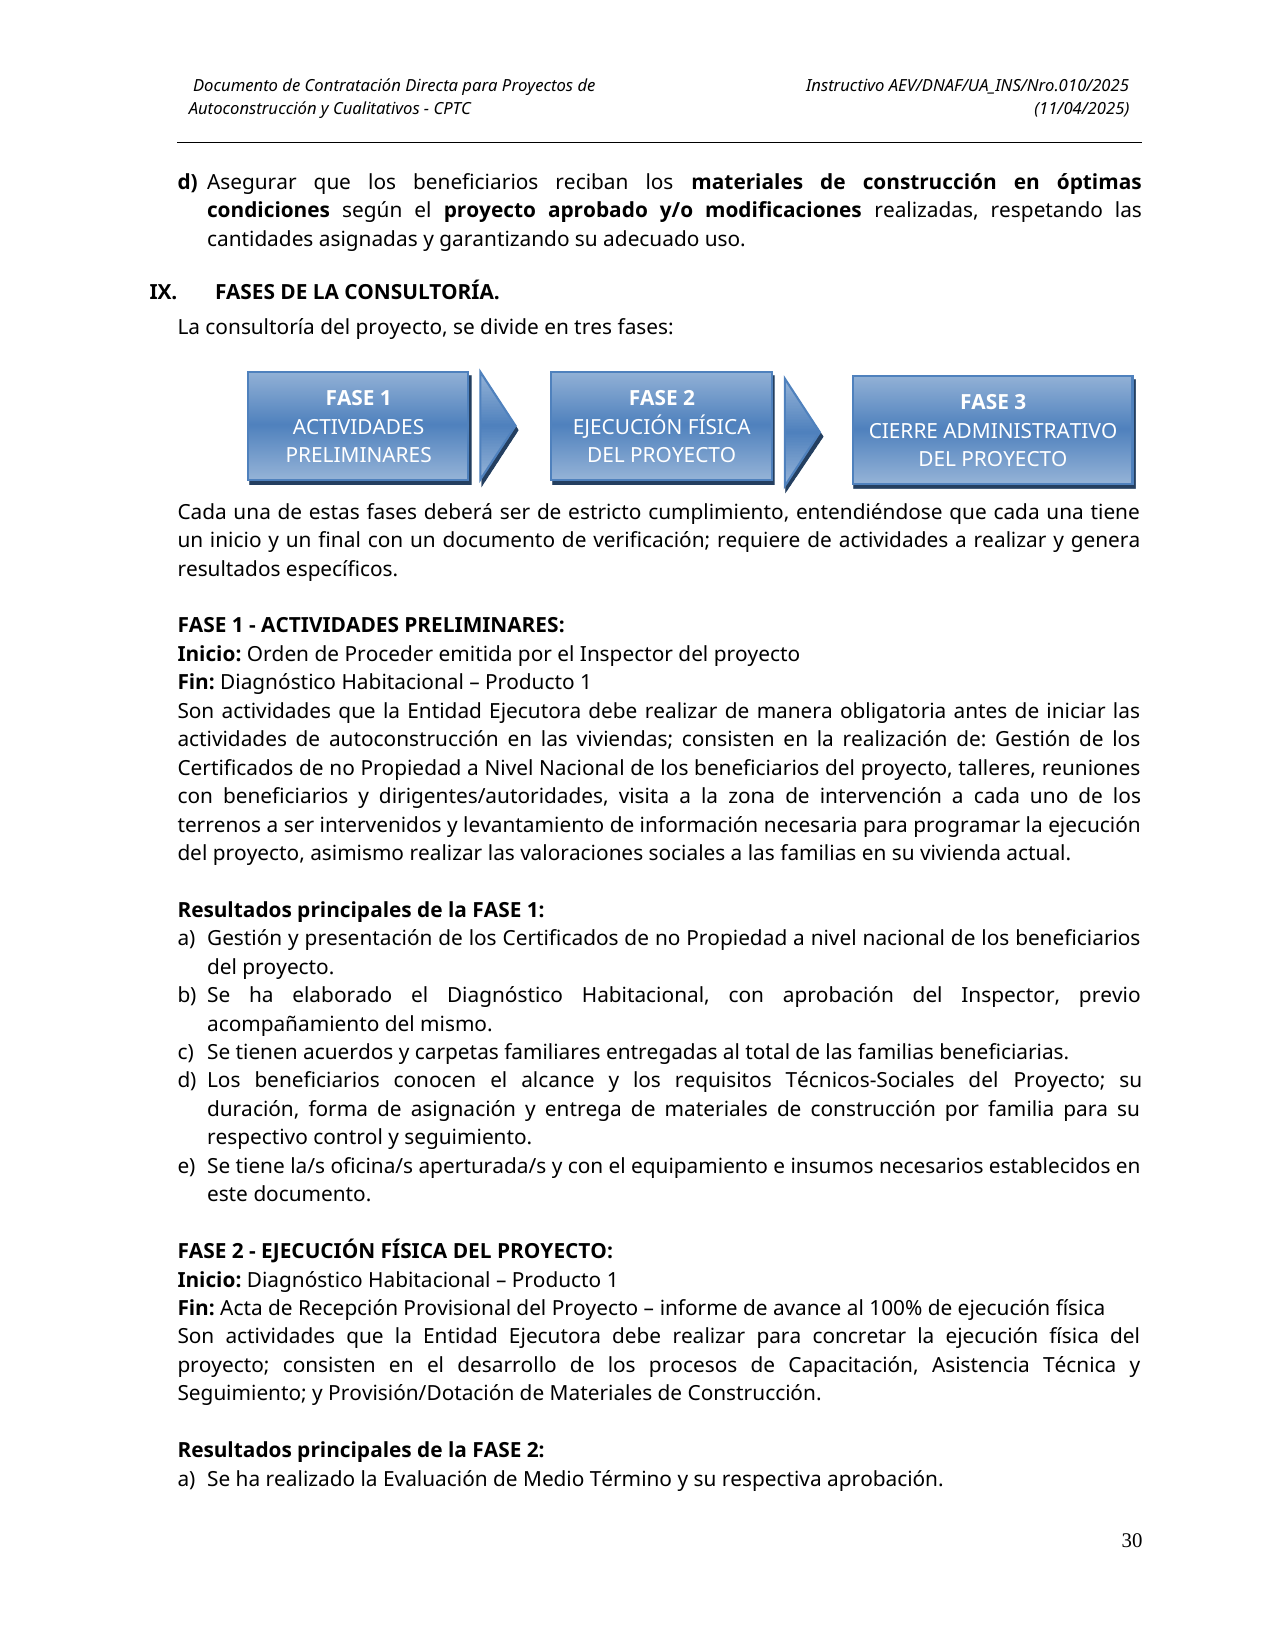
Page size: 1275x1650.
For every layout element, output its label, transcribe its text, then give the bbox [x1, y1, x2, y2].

text Cada una de estas fases deberá ser de estricto cumplimiento, entendiéndose que cada una tiene un inicio y un final con un documento de verificación; requiere de actividades a realizar y genera resultados específicos. [177, 497, 1142, 582]
list Se ha realizado la Evaluación de Medio Término y su respectiva aprobación. [177, 1464, 1142, 1492]
text La consultoría del proyecto, se divide en tres fases: [177, 312, 1142, 341]
text Son actividades que la Entidad Ejecutora debe realizar para concretar la ejecución física del proyecto; consisten en el desarrollo de los procesos de Capacitación, Asistencia Técnica y Seguimiento; y Provisión/Dotación de Materiales de Construcción. [177, 1322, 1142, 1407]
list FASES DE LA CONSULTORÍA. [177, 277, 1142, 306]
text Fin: Acta de Recepción Provisional del Proyecto – informe de avance al 100% de ejecución física [177, 1293, 1142, 1322]
text Resultados principales de la FASE 2: [177, 1435, 1142, 1464]
text Inicio: Diagnóstico Habitacional – Producto 1 [177, 1265, 1142, 1293]
text Fin: Diagnóstico Habitacional – Producto 1 [177, 667, 1142, 696]
list Se ha elaborado el Diagnóstico Habitacional, con aprobación del Inspector, previo acompañamiento del mismo. [177, 980, 1142, 1037]
text FASE 2 - EJECUCIÓN FÍSICA DEL PROYECTO: [177, 1236, 1142, 1265]
text FASE 1 - ACTIVIDADES PRELIMINARES: [177, 611, 1142, 639]
list Se tienen acuerdos y carpetas familiares entregadas al total de las familias beneficiarias. [177, 1037, 1142, 1066]
list Asegurar que los beneficiarios reciban los materiales de construcción en óptimas condiciones según el proyecto aprobado y/o modificaciones realizadas, respetando las cantidades asignadas y garantizando su adecuado uso. [177, 167, 1142, 252]
text Inicio: Orden de Proceder emitida por el Inspector del proyecto [177, 639, 1142, 667]
text Resultados principales de la FASE 1: [177, 895, 1142, 923]
text Son actividades que la Entidad Ejecutora debe realizar de manera obligatoria antes de iniciar las actividades de autoconstrucción en las viviendas; consisten en la realización de: Gestión de los Certificados de no Propiedad a Nivel Nacional de los beneficiarios del proyecto, talleres, reuniones con beneficiarios y dirigentes/autoridades, visita a la zona de intervención a cada uno de los terrenos a ser intervenidos y levantamiento de información necesaria para programar la ejecución del proyecto, asimismo realizar las valoraciones sociales a las familias en su vivienda actual. [177, 696, 1142, 867]
list Se tiene la/s oficina/s aperturada/s y con el equipamiento e insumos necesarios establecidos en este documento. [177, 1151, 1142, 1208]
list Gestión y presentación de los Certificados de no Propiedad a nivel nacional de los beneficiarios del proyecto. [177, 923, 1142, 980]
list Los beneficiarios conocen el alcance y los requisitos Técnicos-Sociales del Proyecto; su duración, forma de asignación y entrega de materiales de construcción por familia para su respectivo control y seguimiento. [177, 1066, 1142, 1151]
